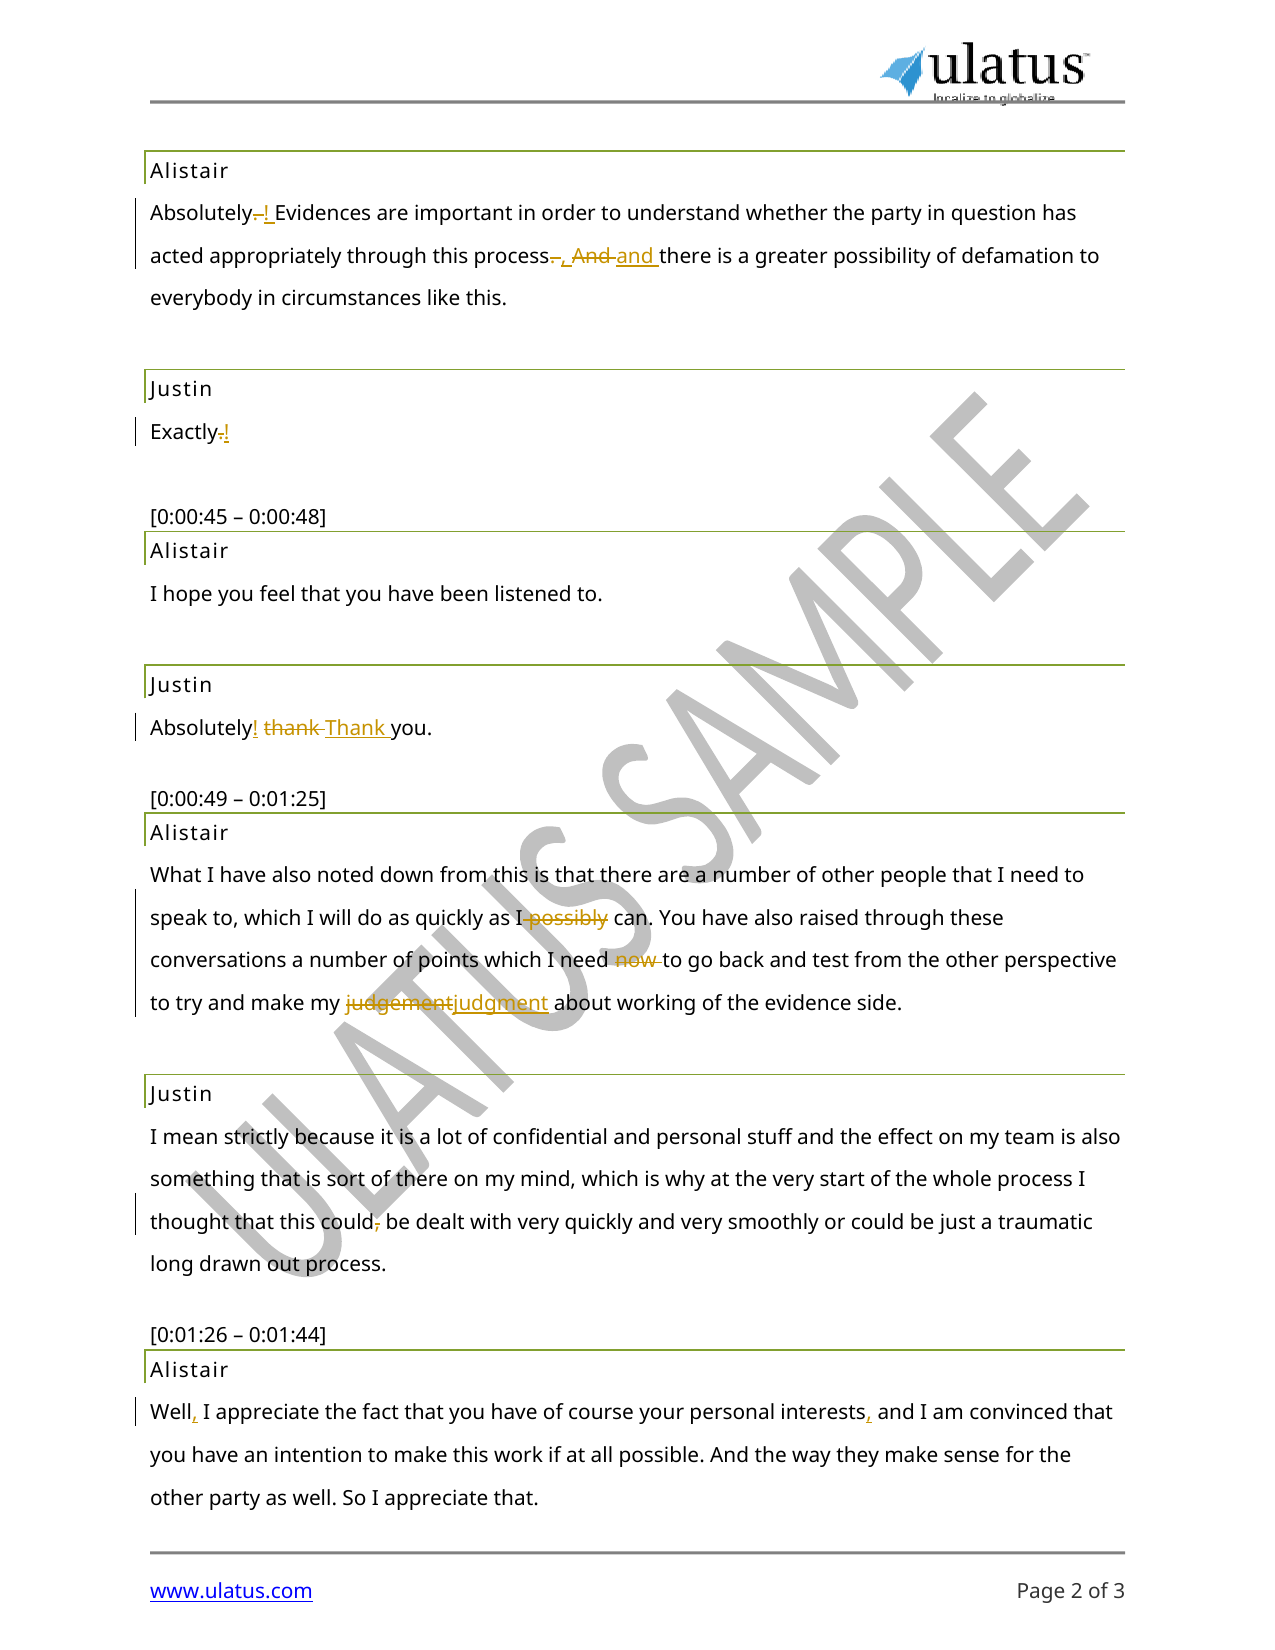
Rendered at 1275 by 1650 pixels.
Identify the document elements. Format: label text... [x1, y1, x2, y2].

subtitle Justin [146, 666, 1125, 698]
subtitle Justin [146, 370, 1125, 403]
picture [879, 104, 1091, 109]
text Exactly [150, 417, 1125, 446]
text Absolutely you. [150, 713, 1125, 741]
subtitle Justin [146, 1075, 1125, 1108]
picture [879, 39, 1091, 100]
text [0:00:49 – 0:01:25] [150, 784, 1125, 812]
text [0:01:26 – 0:01:44] [150, 1321, 1125, 1349]
text Well I appreciate the fact that you have of course your personal interests and I am convinced that you have an intention to make this work if at all possible. And the way they make sense for the other party as well. So I appreciate that. [150, 1397, 1125, 1511]
subtitle Alistair [146, 532, 1125, 565]
subtitle Alistair [146, 814, 1125, 846]
text I hope you feel that you have been listened to. [150, 579, 1125, 607]
text I mean strictly because it is a lot of confidential and personal stuff and the effect on my team is also something that is sort of there on my mind, which is why at the very start of the whole process I thought that this could be dealt with very quickly and very smoothly or could be just a traumatic long drawn out process. [150, 1122, 1125, 1278]
subtitle Alistair [146, 1351, 1125, 1383]
text [0:00:45 – 0:00:48] [150, 502, 1125, 531]
subtitle Alistair [146, 152, 1125, 184]
text What I have also noted down from this is that there are a number of other people that I need to speak to, which I will do as quickly as I can. You have also raised through these conversations a number of points which I need to go back and test from the other perspective to try and make my about working of the evidence side. [150, 860, 1125, 1017]
text AbsolutelyEvidences are important in order to understand whether the party in question has acted appropriately through this processthere is a greater possibility of defamation to everybody in circumstances like this. [150, 198, 1125, 312]
